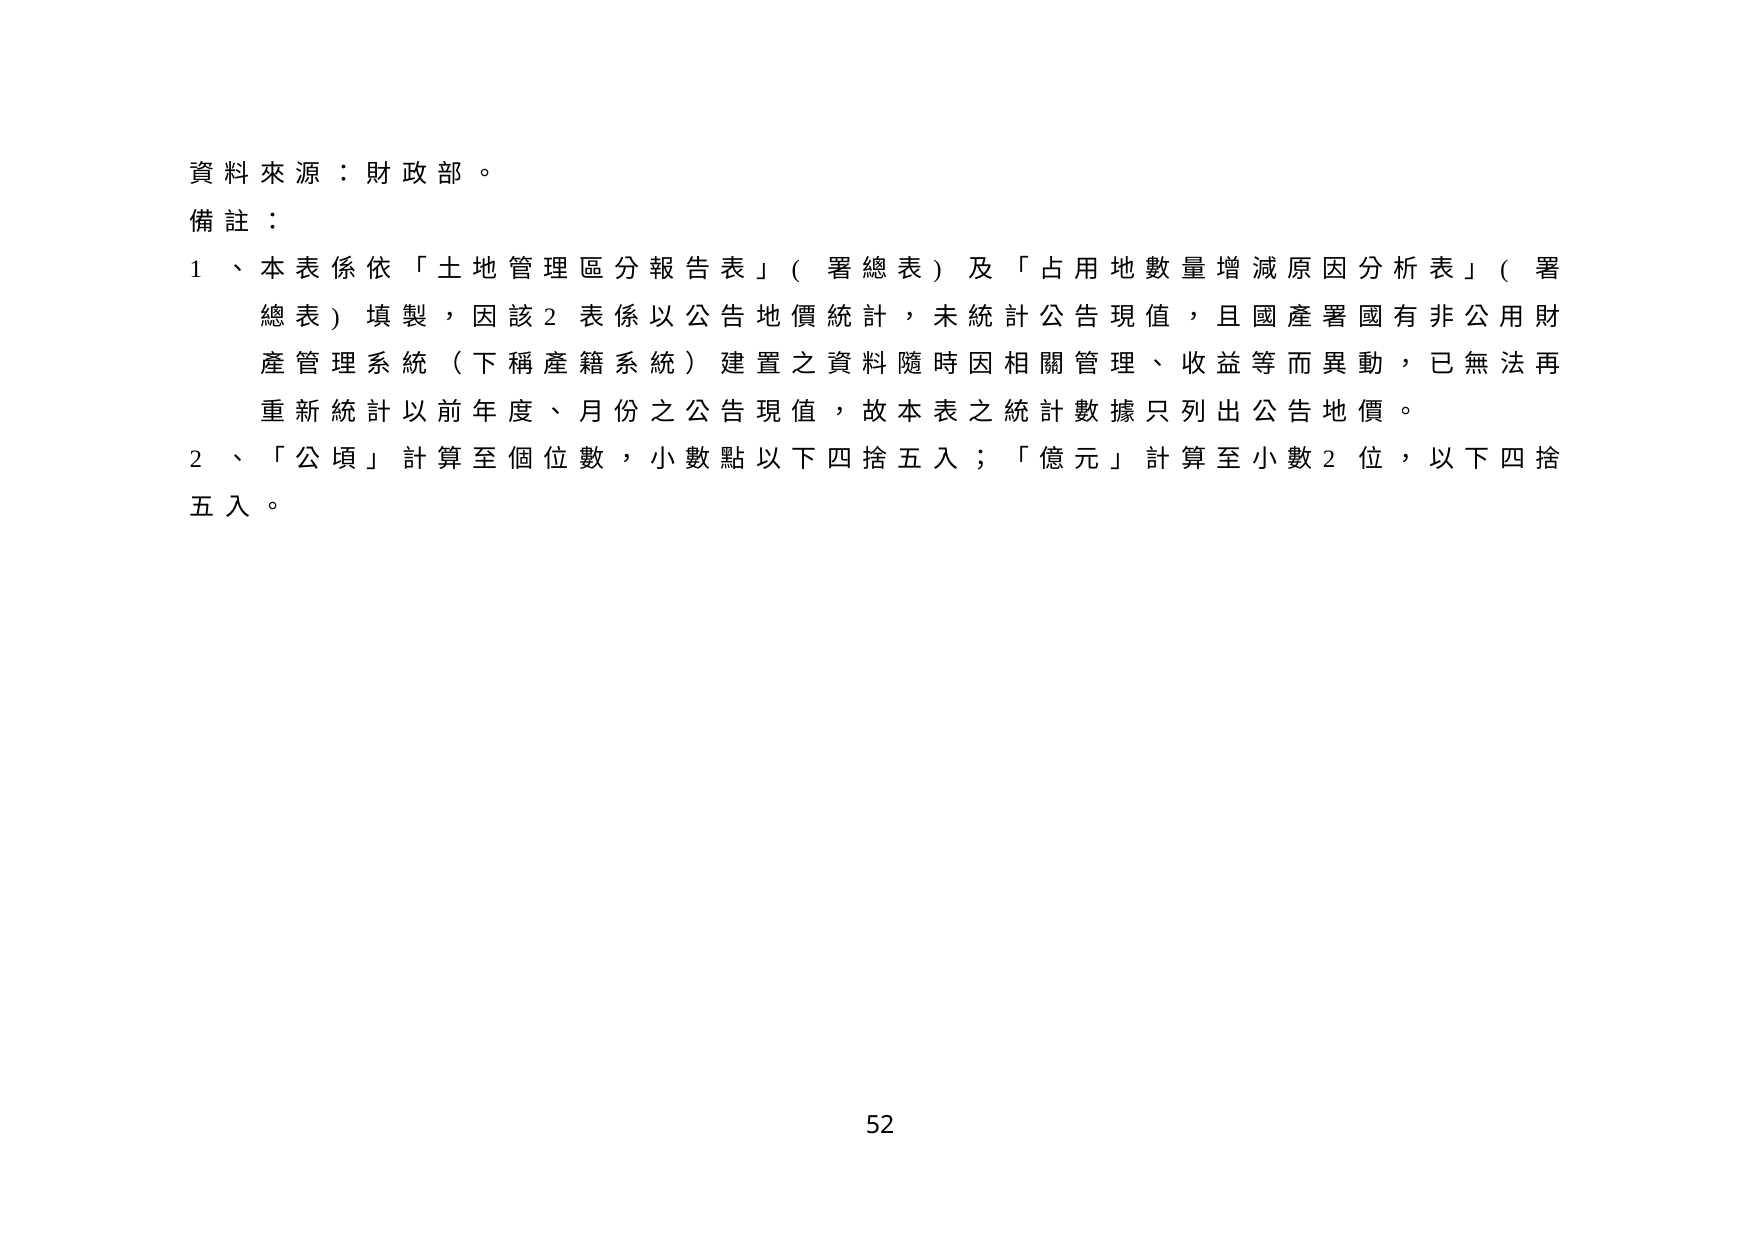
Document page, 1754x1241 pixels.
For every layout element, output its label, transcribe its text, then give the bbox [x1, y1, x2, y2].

text 1、本表係依「土地管理區分報告表」(署總表)及「占用地數量增減原因分析表」(署總表)填製，因該2表係以公告地價統計，未統計公告現值，且國產署國有非公用財產管理系統（下稱產籍系統）建置之資料隨時因相關管理、收益等而異動，已無法再重新統計以前年度、月份之公告現值，故本表之統計數據只列出公告地價。 [189, 243, 1571, 433]
text 資料來源：財政部。 [189, 148, 1462, 195]
text 備註： [189, 195, 1571, 243]
text 2、「公頃」計算至個位數，小數點以下四捨五入；「億元」計算至小數2位，以下四捨五入。 [189, 433, 1571, 528]
